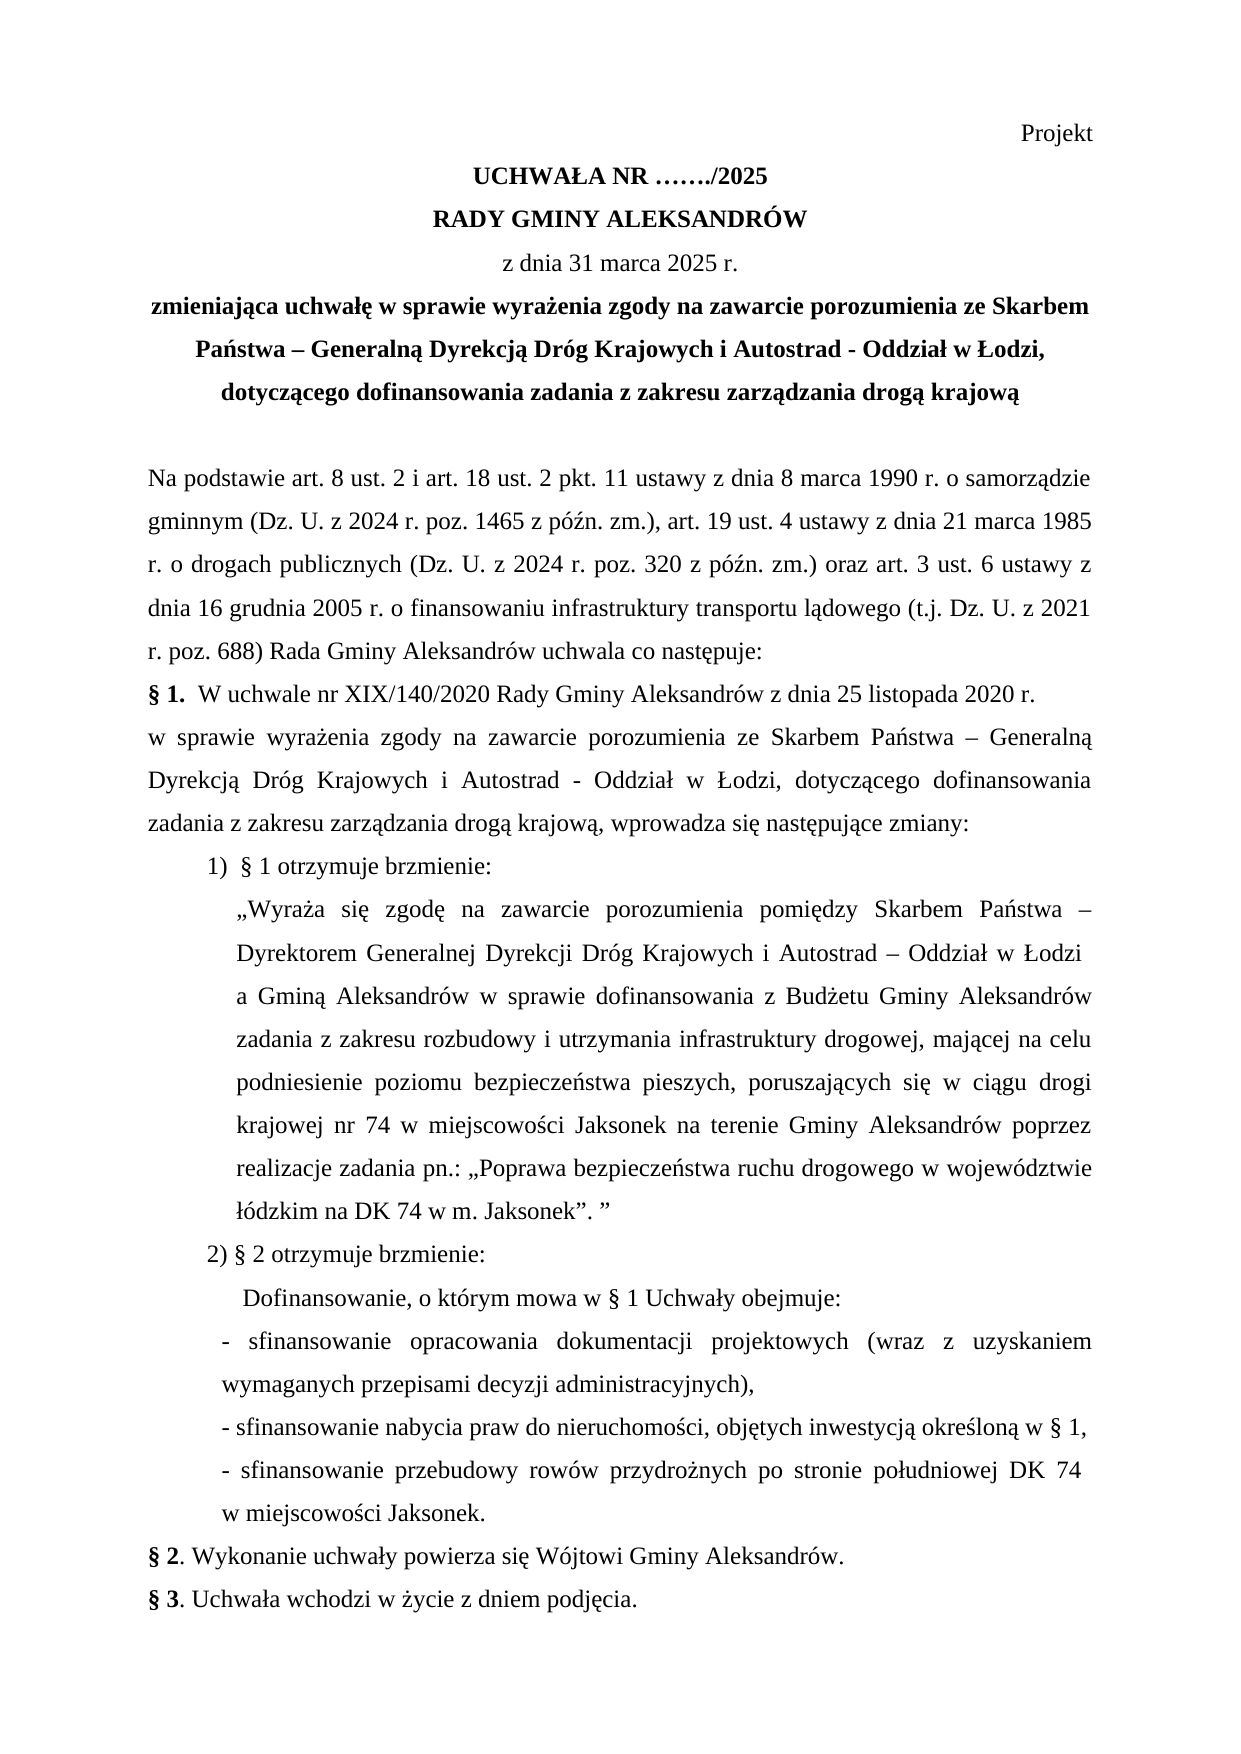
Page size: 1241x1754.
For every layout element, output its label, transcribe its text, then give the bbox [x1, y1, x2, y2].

text z dnia 31 marca 2025 r. [148, 248, 1093, 276]
text „Wyraża się zgodę na zawarcie porozumienia pomiędzy Skarbem Państwa – Dyrektorem Generalnej Dyrekcji Dróg Krajowych i Autostrad – Oddział w Łodzi a Gminą Aleksandrów w sprawie dofinansowania z Budżetu Gminy Aleksandrów zadania z zakresu rozbudowy i utrzymania infrastruktury drogowej, mającej na celu podniesienie poziomu bezpieczeństwa pieszych, poruszających się w ciągu drogi krajowej nr 74 w miejscowości Jaksonek na terenie Gminy Aleksandrów poprzez realizacje zadania pn.: „Poprawa bezpieczeństwa ruchu drogowego w województwie łódzkim na DK 74 w m. Jaksonek”. ” [236, 894, 1093, 1225]
text RADY GMINY ALEKSANDRÓW [148, 204, 1093, 233]
text - sfinansowanie nabycia praw do nieruchomości, objętych inwestycją określoną w § 1, [221, 1412, 1093, 1441]
text § 1. W uchwale nr XIX/140/2020 Rady Gminy Aleksandrów z dnia 25 listopada 2020 r. [148, 679, 1093, 708]
text 1) § 1 otrzymuje brzmienie: [207, 851, 1093, 880]
text - sfinansowanie przebudowy rowów przydrożnych po stronie południowej DK 74 w miejscowości Jaksonek. [221, 1455, 1093, 1527]
text w sprawie wyrażenia zgody na zawarcie porozumienia ze Skarbem Państwa – Generalną Dyrekcją Dróg Krajowych i Autostrad - Oddział w Łodzi, dotyczącego dofinansowania zadania z zakresu zarządzania drogą krajową, wprowadza się następujące zmiany: [148, 722, 1093, 837]
text Na podstawie art. 8 ust. 2 i art. 18 ust. 2 pkt. 11 ustawy z dnia 8 marca 1990 r. o samorządzie gminnym (Dz. U. z 2024 r. poz. 1465 z późn. zm.), art. 19 ust. 4 ustawy z dnia 21 marca 1985 r. o drogach publicznych (Dz. U. z 2024 r. poz. 320 z późn. zm.) oraz art. 3 ust. 6 ustawy z dnia 16 grudnia 2005 r. o finansowaniu infrastruktury transportu lądowego (t.j. Dz. U. z 2021 r. poz. 688) Rada Gminy Aleksandrów uchwala co następuje: [148, 463, 1093, 664]
text Dofinansowanie, o którym mowa w § 1 Uchwały obejmuje: [236, 1283, 1093, 1311]
text 2) § 2 otrzymuje brzmienie: [207, 1239, 1093, 1268]
text - sfinansowanie opracowania dokumentacji projektowych (wraz z uzyskaniem wymaganych przepisami decyzji administracyjnych), [221, 1326, 1093, 1398]
text Projekt [148, 118, 1093, 147]
text § 3. Uchwała wchodzi w życie z dniem podjęcia. [148, 1584, 1093, 1613]
text UCHWAŁA NR ……./2025 [148, 161, 1093, 190]
text § 2. Wykonanie uchwały powierza się Wójtowi Gminy Aleksandrów. [148, 1541, 1093, 1570]
text zmieniająca uchwałę w sprawie wyrażenia zgody na zawarcie porozumienia ze Skarbem Państwa – Generalną Dyrekcją Dróg Krajowych i Autostrad - Oddział w Łodzi, dotyczącego dofinansowania zadania z zakresu zarządzania drogą krajową [148, 291, 1093, 406]
